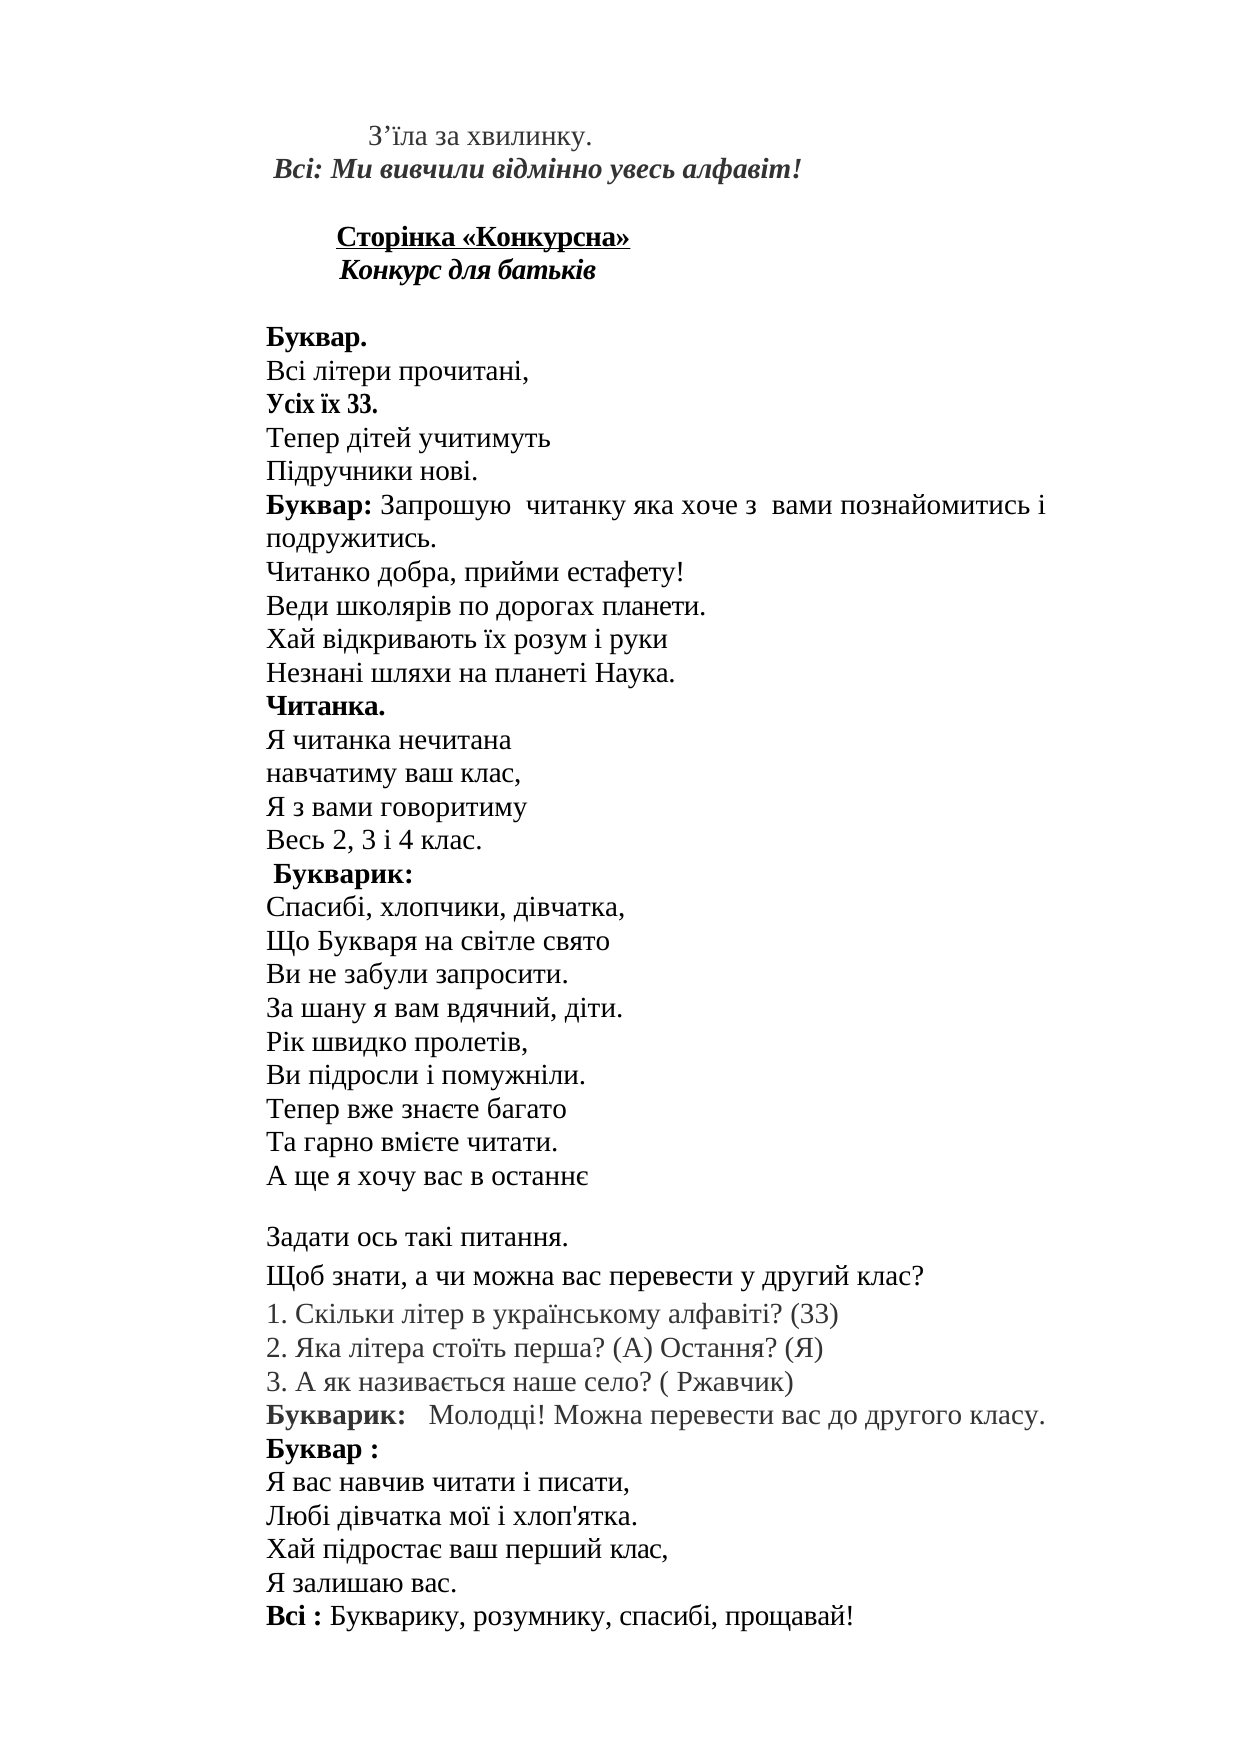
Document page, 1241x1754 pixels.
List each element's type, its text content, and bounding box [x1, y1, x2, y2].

text Читанко добра, прийми естафету! [266, 554, 1093, 588]
text Буквар: Запрошую читанку яка хоче з вами познайомитись і подружитись. [266, 487, 1093, 554]
text Весь 2, 3 і 4 клас. [266, 822, 1093, 856]
text Букварик: Спасибі, хлопчики, дівчатка, Що Букваря на світле свято Ви не забули запросити. За шану я вам вдячний, діти. Рік швидко пролетів, Ви підросли і помужніли. Тепер вже знаєте багато Та гарно вмієте читати. А ще я хочу вас в останнє [266, 856, 1093, 1219]
text Задати ось такі питання. Щоб знати, а чи можна вас перевести у другий клас? [266, 1219, 1093, 1292]
text Незнані шляхи на планеті Наука. [266, 655, 1093, 688]
text Я залишаю вас. [266, 1565, 1093, 1598]
text Підручники нові. [266, 453, 1093, 487]
text Буквар. [266, 319, 1093, 353]
text Хай підростає ваш перший клас, [266, 1531, 1093, 1565]
text Я з вами говоритиму [266, 789, 1093, 822]
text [266, 118, 1093, 185]
text Сторінка «Конкурсна» [266, 219, 1093, 252]
text навчатиму ваш клас, [266, 755, 1093, 789]
text Тепер дітей учитимуть [266, 420, 1093, 453]
text Всі літери прочитані, [266, 353, 1093, 386]
text Всі : Букварику, розумнику, спасибі, прощавай! [266, 1598, 1093, 1632]
text Буквар : [266, 1431, 1093, 1464]
text Я читанка нечитана [266, 722, 1093, 755]
text Я вас навчив читати і писати, [266, 1464, 1093, 1498]
text Хай відкривають їх розум і руки [266, 621, 1093, 655]
text 1. Скільки літер в українському алфавіті? (33) 2. Яка літера стоїть перша? (А) Остання? (Я) 3. А як називається наше село? ( Ржавчик) [266, 1297, 1093, 1397]
text Букварик: Молодці! Можна перевести вас до другого класу. [266, 1397, 1093, 1431]
text Усіх їх 33. [266, 386, 1093, 420]
text Конкурс для батьків [305, 252, 1053, 286]
text Читанка. [266, 688, 1093, 722]
text Веди школярів по дорогах планети. [266, 588, 1093, 621]
text Любі дівчатка мої і хлоп'ятка. [266, 1498, 1093, 1531]
